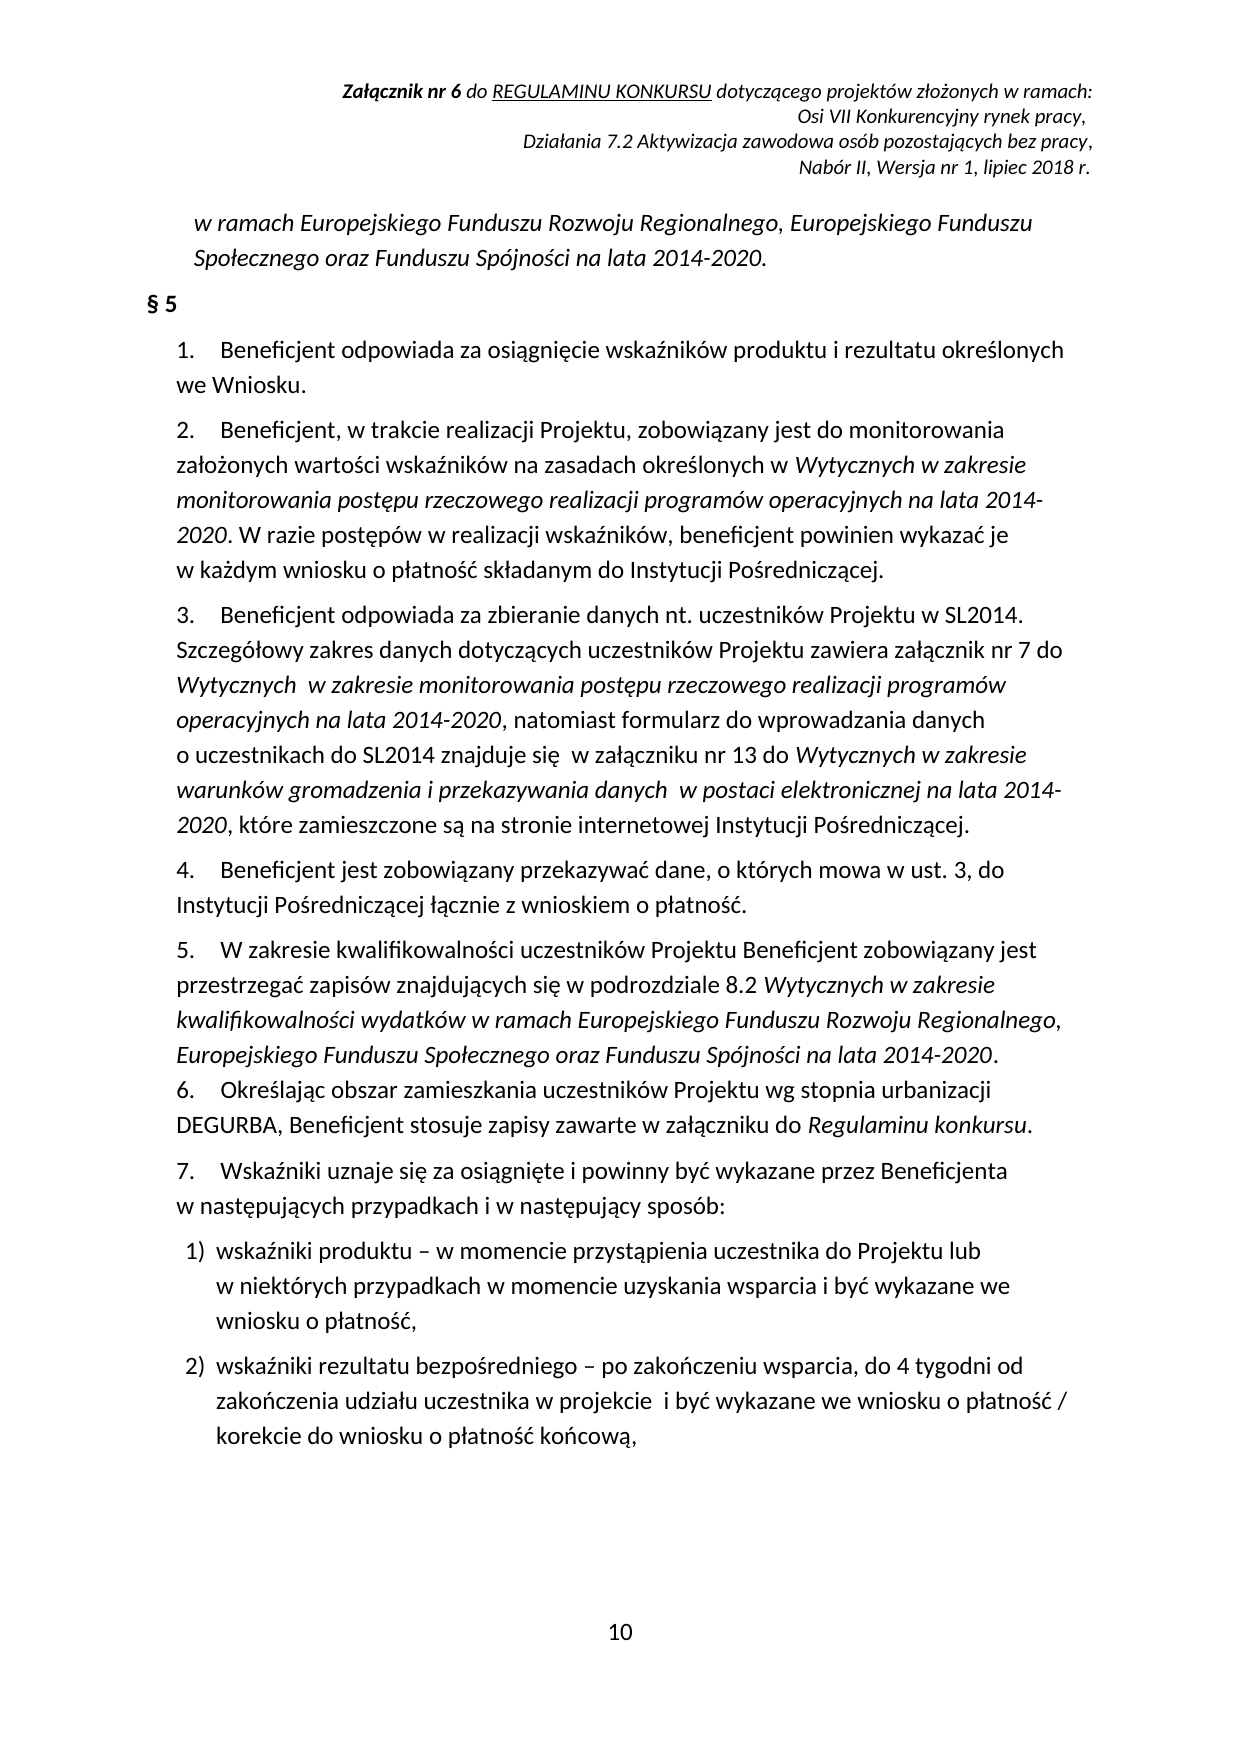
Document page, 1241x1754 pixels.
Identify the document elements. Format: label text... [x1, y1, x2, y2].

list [193, 208, 1093, 273]
list W zakresie kwalifikowalności uczestników Projektu Beneficjent zobowiązany jest przestrzegać zapisów znajdujących się w podrozdziale 8.2 Wytycznych w zakresie kwalifikowalności wydatków w ramach Europejskiego Funduszu Rozwoju Regionalnego, Europejskiego Funduszu Społecznego oraz Funduszu Spójności na lata 2014-2020. [176, 934, 1093, 1070]
list wskaźniki rezultatu bezpośredniego – po zakończeniu wsparcia, do 4 tygodni od zakończenia udziału uczestnika w projekcie i być wykazane we wniosku o płatność / korekcie do wniosku o płatność końcową, [185, 1350, 1093, 1451]
list Wskaźniki uznaje się za osiągnięte i powinny być wykazane przez Beneficjenta w następujących przypadkach i w następujący sposób: [176, 1155, 1093, 1220]
list Beneficjent, w trakcie realizacji Projektu, zobowiązany jest do monitorowania założonych wartości wskaźników na zasadach określonych w Wytycznych w zakresie monitorowania postępu rzeczowego realizacji programów operacyjnych na lata 2014-2020. W razie postępów w realizacji wskaźników, beneficjent powinien wykazać je w każdym wniosku o płatność składanym do Instytucji Pośredniczącej. [176, 414, 1093, 584]
list Beneficjent jest zobowiązany przekazywać dane, o których mowa w ust. 3, do Instytucji Pośredniczącej łącznie z wnioskiem o płatność. [176, 854, 1093, 920]
text § 5 [146, 288, 1095, 318]
list Beneficjent odpowiada za osiągnięcie wskaźników produktu i rezultatu określonych we Wniosku. [176, 334, 1093, 399]
list Beneficjent odpowiada za zbieranie danych nt. uczestników Projektu w SL2014. Szczegółowy zakres danych dotyczących uczestników Projektu zawiera załącznik nr 7 do Wytycznych w zakresie monitorowania postępu rzeczowego realizacji programów operacyjnych na lata 2014-2020, natomiast formularz do wprowadzania danych o uczestnikach do SL2014 znajduje się w załączniku nr 13 do Wytycznych w zakresie warunków gromadzenia i przekazywania danych w postaci elektronicznej na lata 2014-2020, które zamieszczone są na stronie internetowej Instytucji Pośredniczącej. [176, 599, 1093, 840]
list wskaźniki produktu – w momencie przystąpienia uczestnika do Projektu lub w niektórych przypadkach w momencie uzyskania wsparcia i być wykazane we wniosku o płatność, [185, 1235, 1093, 1336]
list Określając obszar zamieszkania uczestników Projektu wg stopnia urbanizacji DEGURBA, Beneficjent stosuje zapisy zawarte w załączniku do Regulaminu konkursu. [176, 1074, 1093, 1140]
